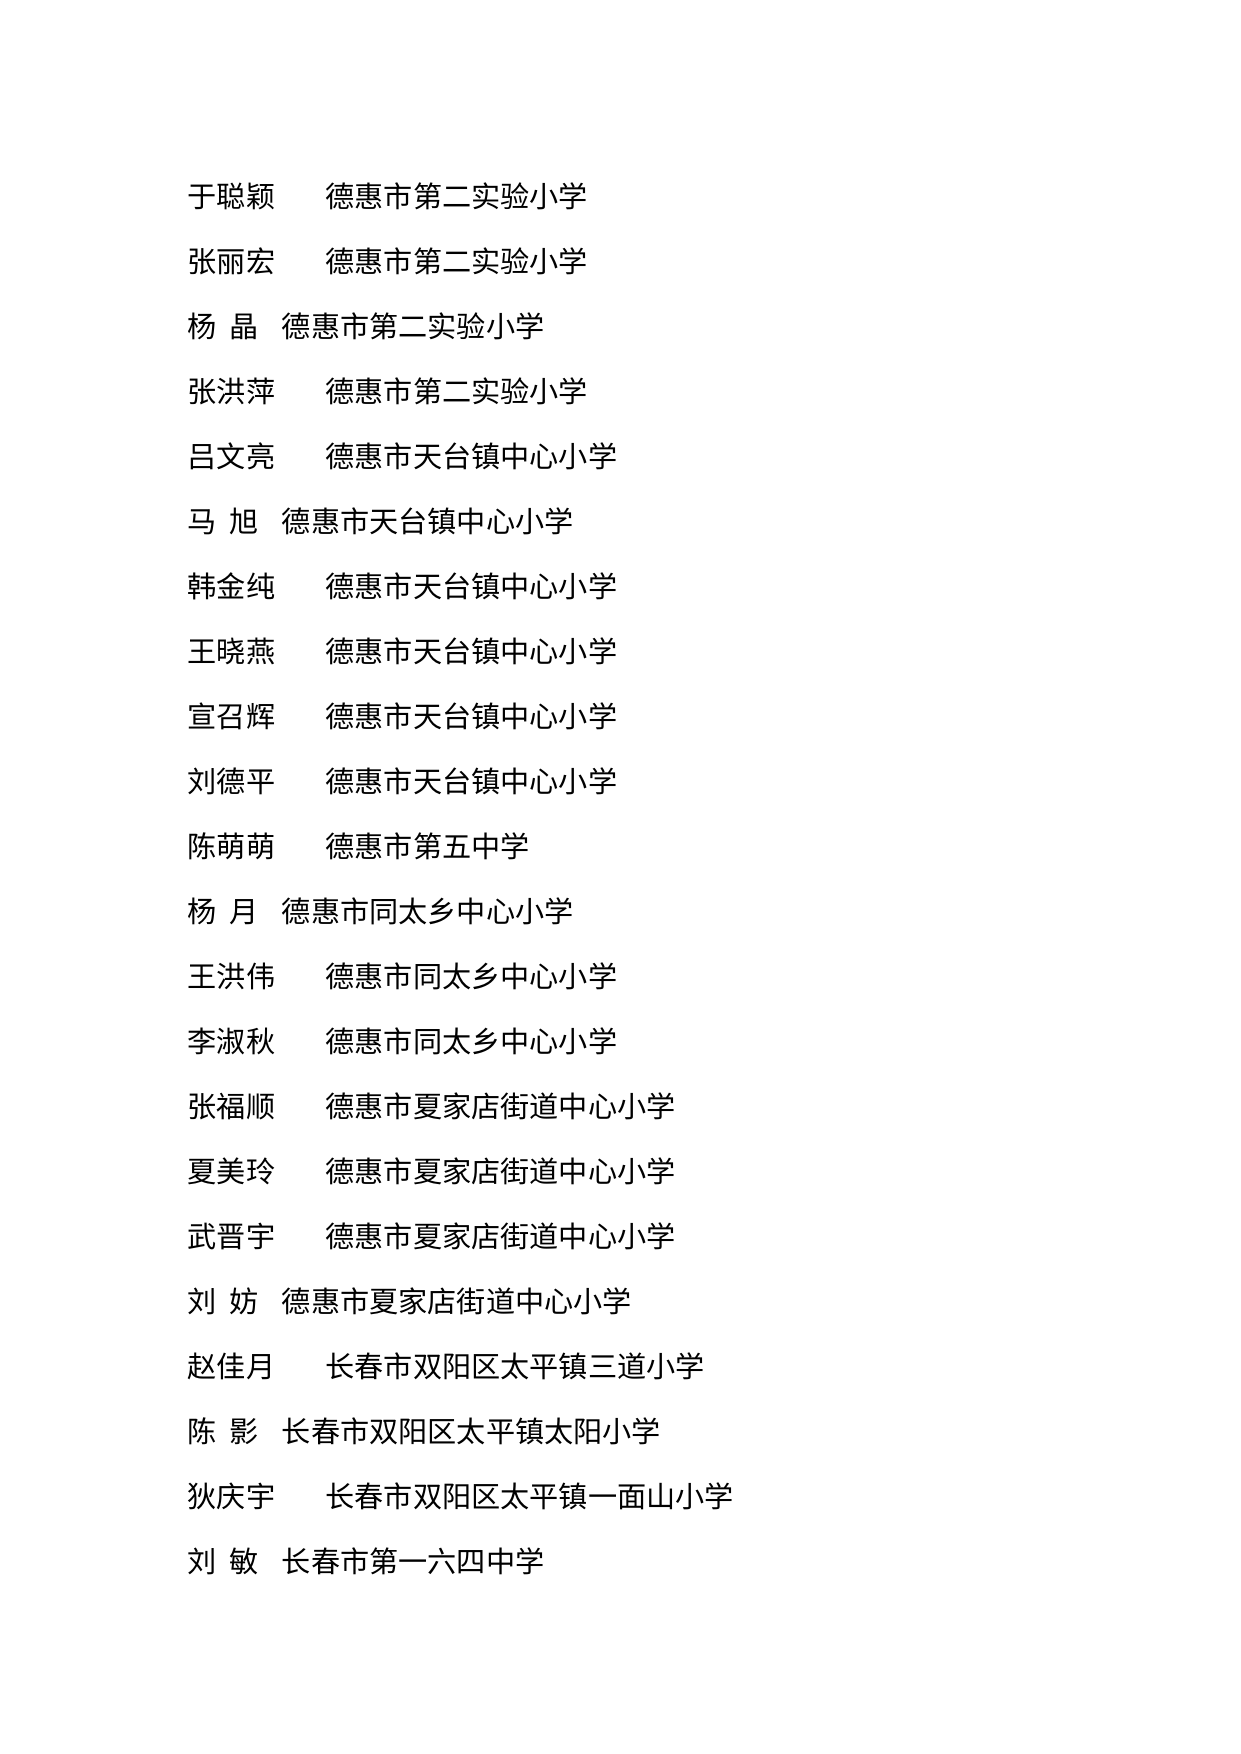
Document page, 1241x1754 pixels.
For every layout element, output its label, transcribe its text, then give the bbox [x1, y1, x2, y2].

text 宣召辉 德惠市天台镇中心小学 [187, 682, 1053, 747]
text 王洪伟 德惠市同太乡中心小学 [187, 942, 1053, 1007]
text 吕文亮 德惠市天台镇中心小学 [187, 422, 1053, 487]
text 刘 妨 德惠市夏家店街道中心小学 [187, 1267, 1053, 1332]
text 杨 晶 德惠市第二实验小学 [187, 292, 1053, 357]
text 张洪萍 德惠市第二实验小学 [187, 357, 1053, 422]
text 张丽宏 德惠市第二实验小学 [187, 227, 1053, 292]
text 于聪颖 德惠市第二实验小学 [187, 162, 1053, 227]
text 狄庆宇 长春市双阳区太平镇一面山小学 [187, 1462, 1053, 1527]
text 张福顺 德惠市夏家店街道中心小学 [187, 1072, 1053, 1137]
text 陈 影 长春市双阳区太平镇太阳小学 [187, 1397, 1053, 1462]
text 马 旭 德惠市天台镇中心小学 [187, 487, 1053, 552]
text 夏美玲 德惠市夏家店街道中心小学 [187, 1137, 1053, 1202]
text 韩金纯 德惠市天台镇中心小学 [187, 552, 1053, 617]
text 王晓燕 德惠市天台镇中心小学 [187, 617, 1053, 682]
text 陈萌萌 德惠市第五中学 [187, 812, 1053, 877]
text 武晋宇 德惠市夏家店街道中心小学 [187, 1202, 1053, 1267]
text 赵佳月 长春市双阳区太平镇三道小学 [187, 1332, 1053, 1397]
text 刘德平 德惠市天台镇中心小学 [187, 747, 1053, 812]
text 杨 月 德惠市同太乡中心小学 [187, 877, 1053, 942]
text 李淑秋 德惠市同太乡中心小学 [187, 1007, 1053, 1072]
text 刘 敏 长春市第一六四中学 [187, 1527, 1053, 1592]
